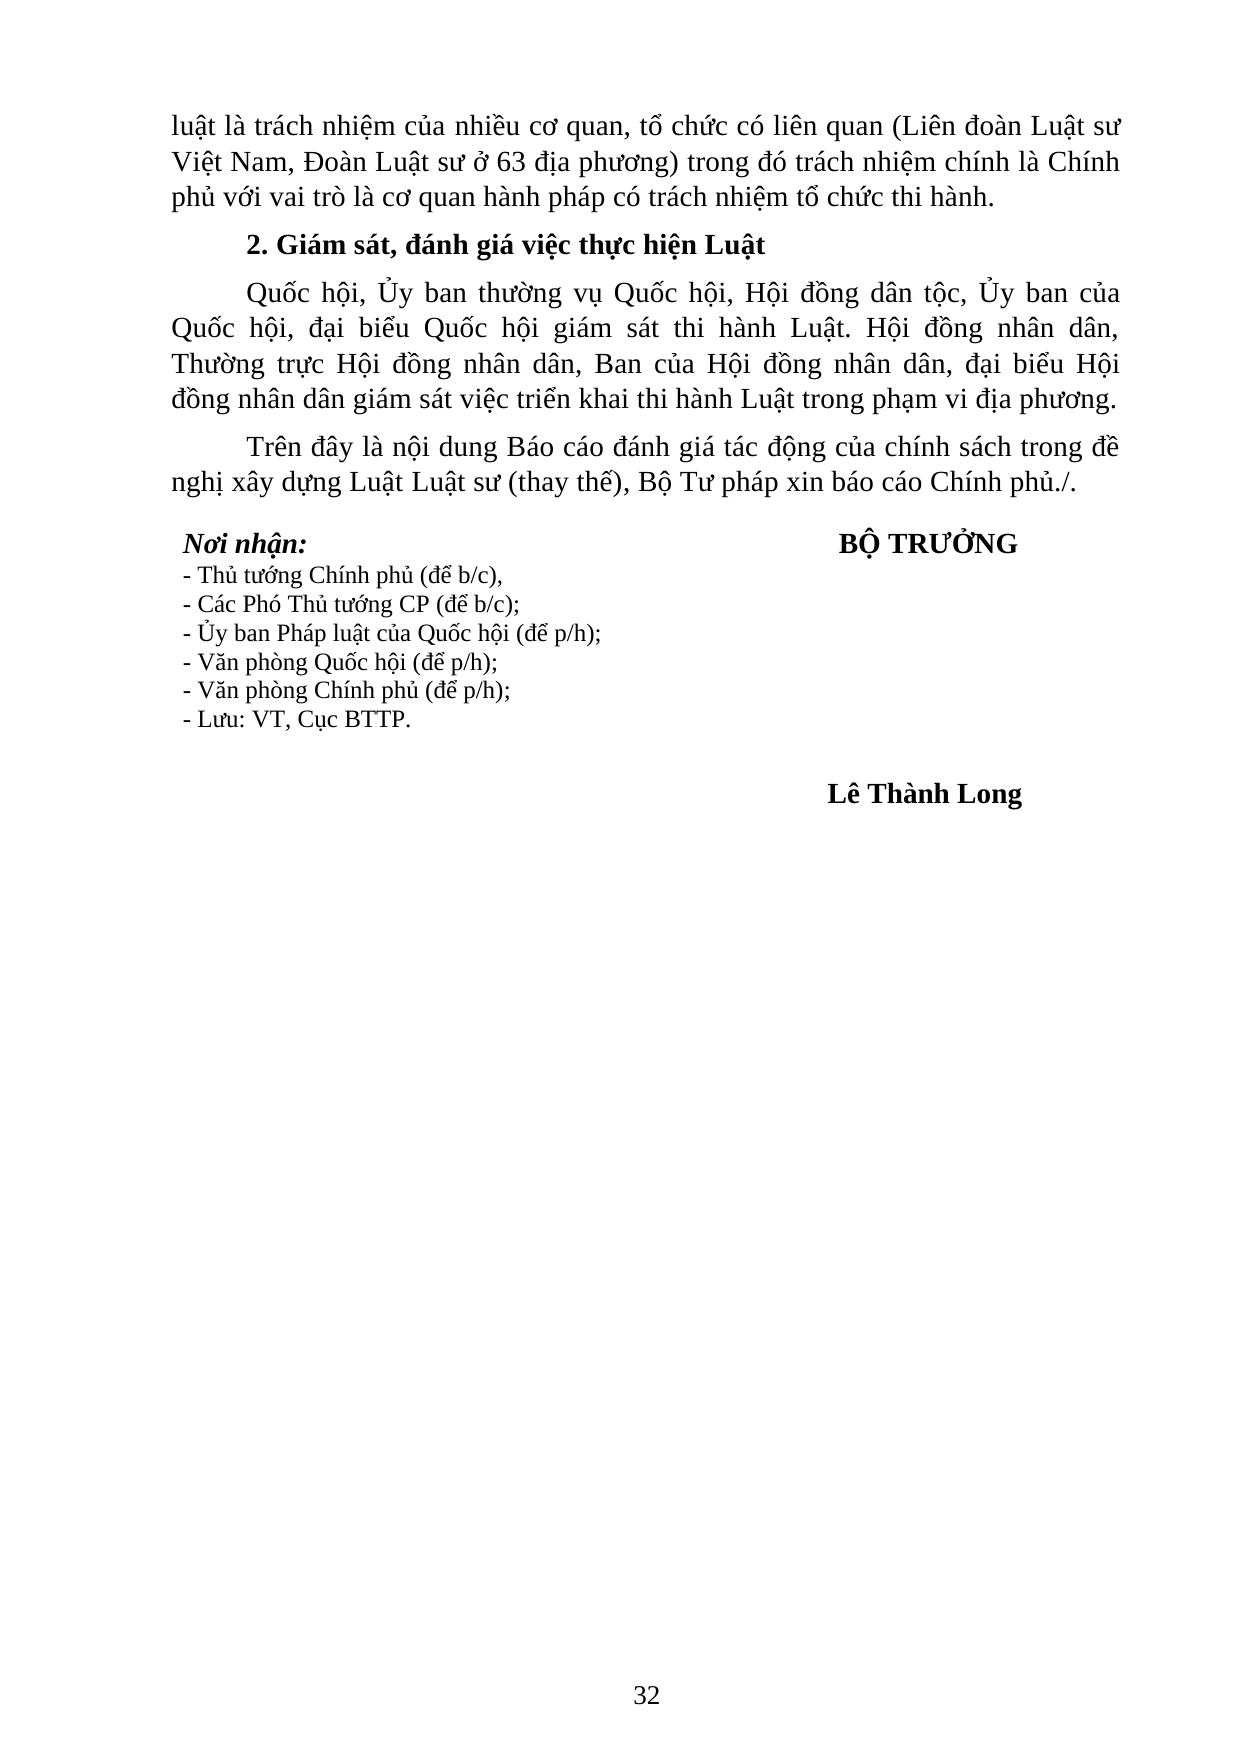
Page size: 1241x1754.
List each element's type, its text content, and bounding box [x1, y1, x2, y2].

text 2. Giám sát, đánh giá việc thực hiện Luật [171, 225, 1122, 261]
text Quốc hội, Ủy ban thường vụ Quốc hội, Hội đồng dân tộc, Ủy ban của Quốc hội, đại biểu Quốc hội giám sát thi hành Luật. Hội đồng nhân dân, Thường trực Hội đồng nhân dân, Ban của Hội đồng nhân dân, đại biểu Hội đồng nhân dân giám sát việc triển khai thi hành Luật trong phạm vi địa phương. [171, 273, 1122, 415]
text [171, 106, 1122, 213]
table_header Nơi nhận: - Thủ tướng Chính phủ (để b/c), - Các Phó Thủ tướng CP (để b/c); - Ủy ban Pháp luật của Quốc hội (để p/h); - Văn phòng Quốc hội (để p/h); - Văn phòng Chính phủ (để p/h); - Lưu: VT, Cục BTTP. [171, 511, 722, 873]
table_header BỘ TRƯỞNG Lê Thành Long [722, 511, 1128, 873]
text Trên đây là nội dung Báo cáo đánh giá tác động của chính sách trong đề nghị xây dựng Luật Luật sư (thay thế), Bộ Tư pháp xin báo cáo Chính phủ./. [171, 427, 1122, 498]
